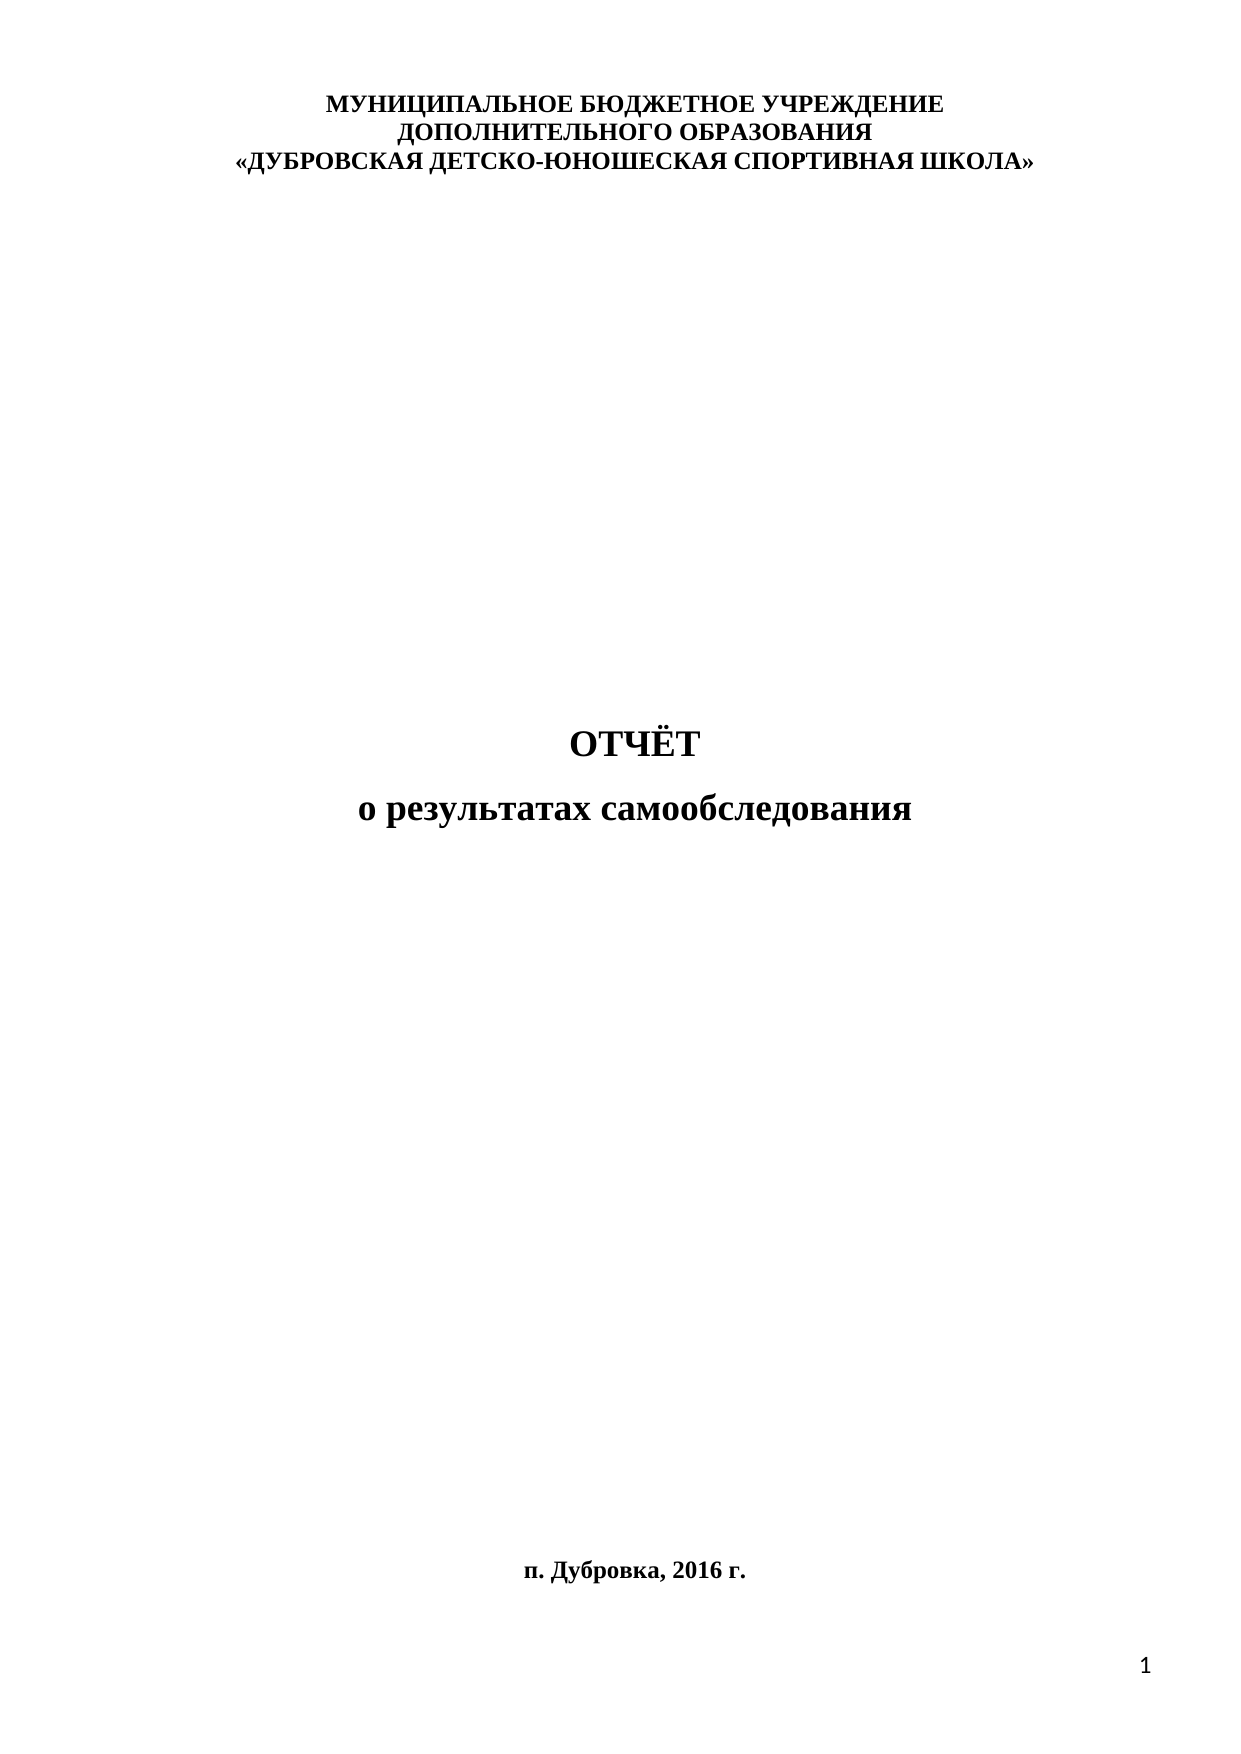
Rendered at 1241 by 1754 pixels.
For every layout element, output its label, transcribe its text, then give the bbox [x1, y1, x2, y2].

text «ДУБРОВСКАЯ ДЕТСКО-ЮНОШЕСКАЯ СПОРТИВНАЯ ШКОЛА» [118, 146, 1152, 175]
text п. Дубровка, 2016 г. [118, 1555, 1152, 1584]
text МУНИЦИПАЛЬНОЕ БЮДЖЕТНОЕ УЧРЕЖДЕНИЕ [118, 89, 1152, 117]
text о результатах самообследования [118, 786, 1152, 829]
text ДОПОЛНИТЕЛЬНОГО ОБРАЗОВАНИЯ [118, 117, 1152, 146]
text ОТЧЁТ [118, 721, 1152, 764]
